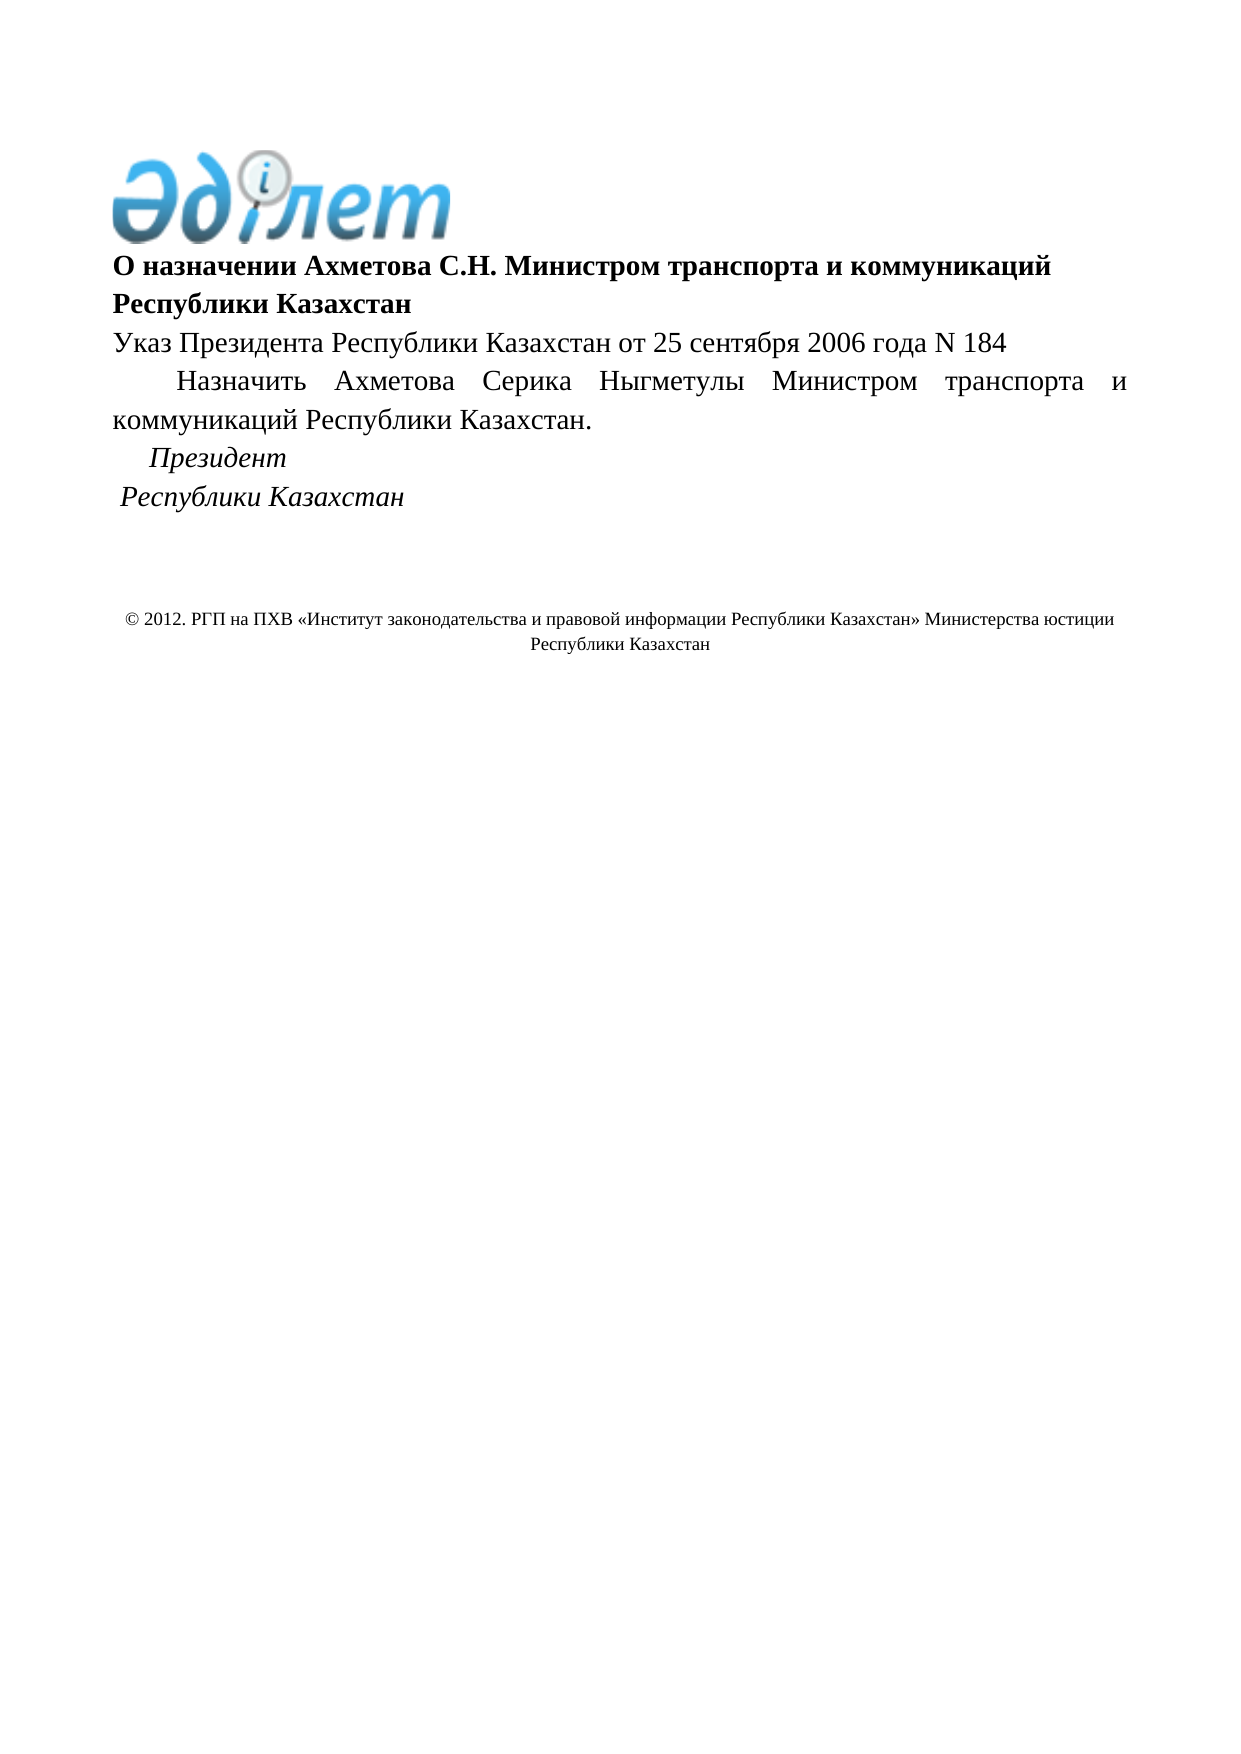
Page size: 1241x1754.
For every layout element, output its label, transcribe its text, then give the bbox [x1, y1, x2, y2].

text Указ Президента Республики Казахстан от 25 сентября 2006 года N 184 [112, 325, 1128, 358]
text Назначить Ахметова Серика Ныгметулы Министром транспорта и коммуникаций Республики Казахстан. [112, 363, 1128, 435]
text © 2012. РГП на ПХВ «Институт законодательства и правовой информации Республики Казахстан» Министерства юстиции Республики Казахстан [112, 608, 1128, 654]
picture [112, 150, 451, 244]
text Президент Республики Казахстан [112, 440, 1128, 512]
text О назначении Ахметова С.Н. Министром транспорта и коммуникаций Республики Казахстан [112, 248, 1128, 320]
